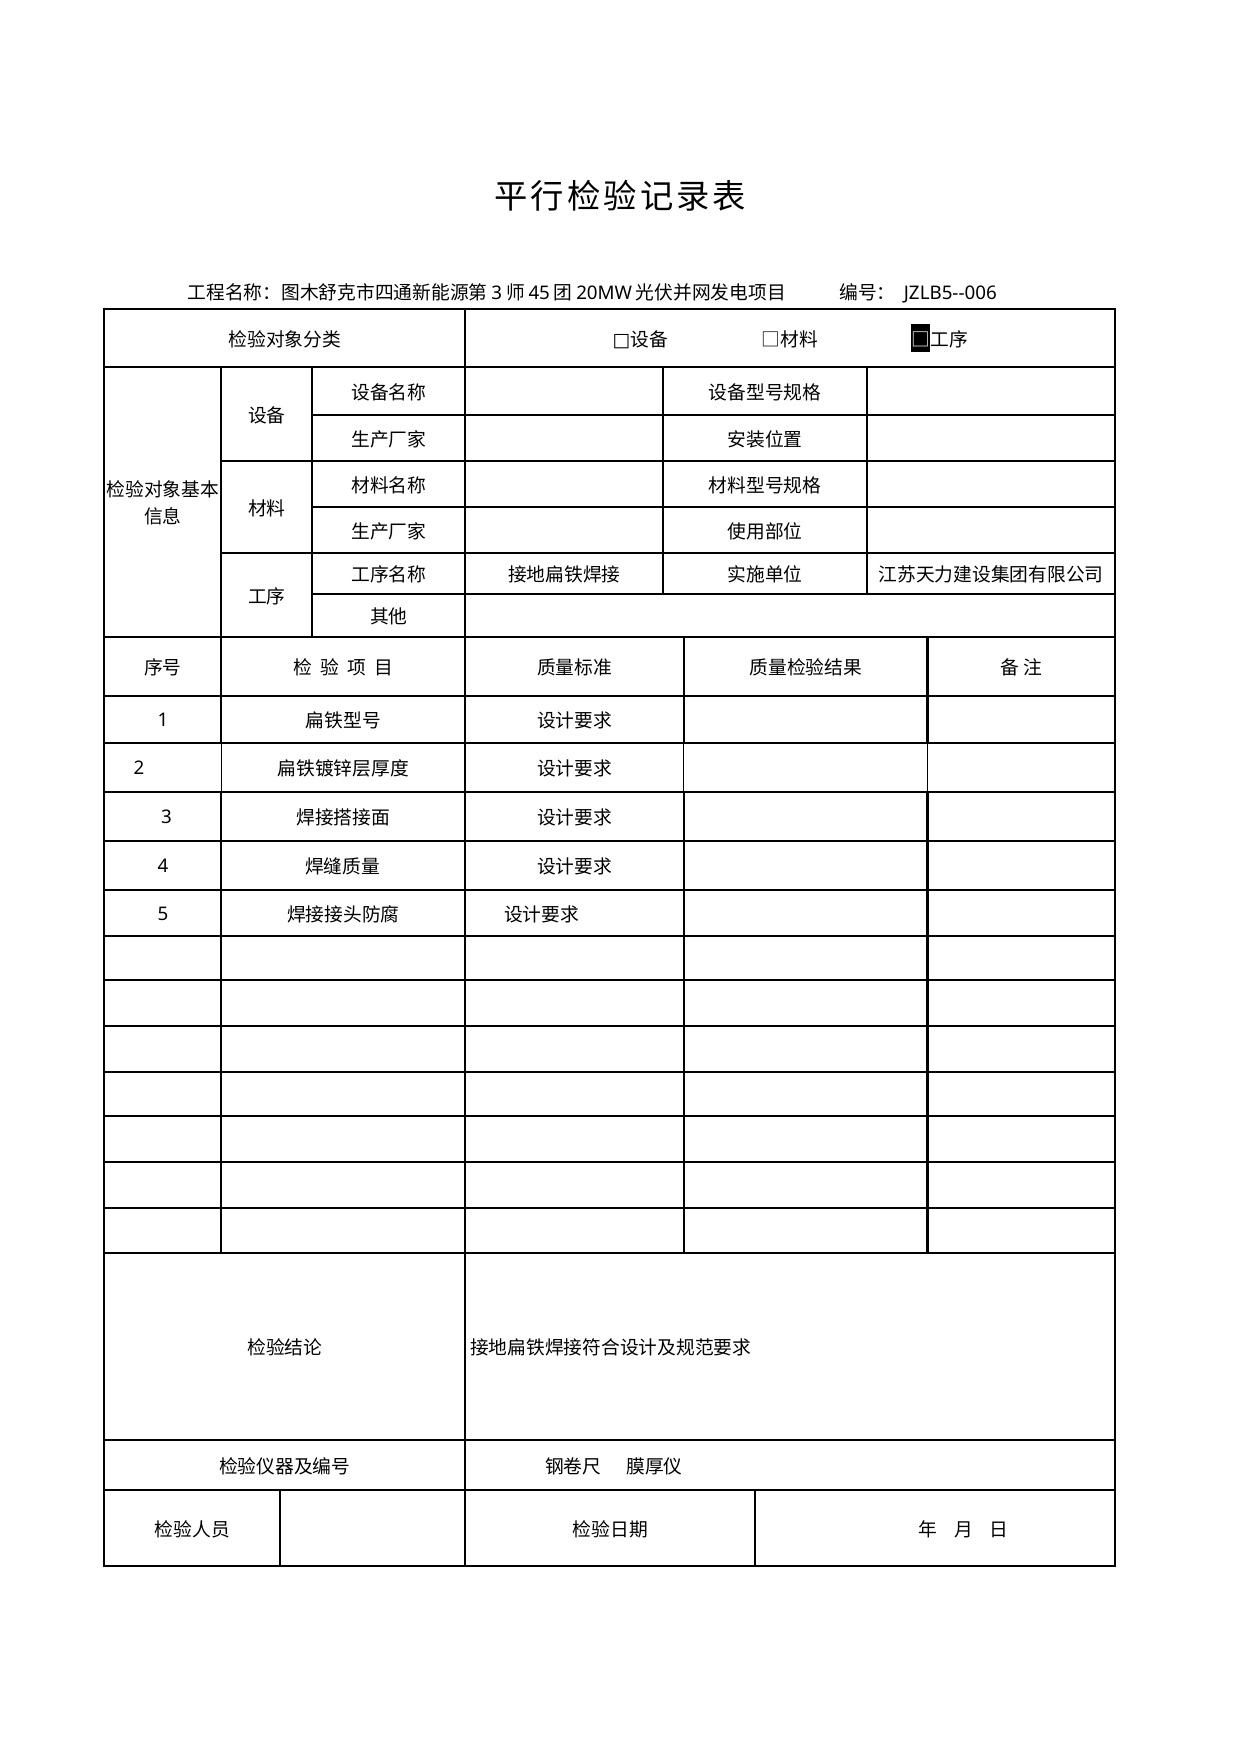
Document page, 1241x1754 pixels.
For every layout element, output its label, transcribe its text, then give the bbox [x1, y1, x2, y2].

table_cell [466, 595, 1114, 636]
table_cell 钢卷尺 膜厚仪 [466, 1441, 1114, 1489]
table_cell [868, 368, 1114, 414]
table_cell 检验结论 [105, 1254, 464, 1439]
table_cell 质量检验结果 [685, 638, 926, 694]
text 工程名称：图木舒克市四通新能源第3师45团20MW光伏并网发电项目 编号： JZLB5--006 [187, 275, 1053, 308]
table_cell 1 [105, 697, 220, 742]
table_cell [929, 891, 1114, 935]
table_cell [105, 1027, 220, 1071]
table_cell [222, 1209, 464, 1252]
table_cell [685, 1117, 926, 1161]
table_header □设备 □材料 □工序 [466, 310, 1114, 366]
table_cell 实施单位 [664, 554, 866, 593]
table_cell 设计要求 [466, 891, 683, 935]
table_cell [466, 508, 662, 552]
table_cell [222, 1117, 464, 1161]
table_cell [685, 937, 926, 979]
table_cell 设计要求 [466, 793, 683, 840]
table_cell 设备 [222, 368, 311, 460]
table_cell 焊缝质量 [222, 842, 464, 889]
table_cell [929, 793, 1114, 840]
table_cell [222, 1027, 464, 1071]
table_cell [685, 1073, 926, 1115]
table_cell [222, 937, 464, 979]
table_cell [466, 1209, 683, 1252]
table_cell 检 验 项 目 [222, 638, 464, 694]
table_cell 扁铁镀锌层厚度 [222, 744, 464, 791]
table_cell [929, 937, 1114, 979]
table_cell 检验人员 [105, 1491, 279, 1564]
table_cell 安装位置 [664, 416, 866, 460]
table_cell 设计要求 [466, 697, 683, 742]
table_cell 扁铁型号 [222, 697, 464, 742]
table_cell [466, 1163, 683, 1207]
table_cell [466, 1073, 683, 1115]
table_cell 材料型号规格 [664, 462, 866, 506]
table_cell 生产厂家 [313, 508, 464, 552]
table_cell [105, 1117, 220, 1161]
table_cell 备 注 [929, 638, 1114, 694]
table_cell [685, 1209, 926, 1252]
table_cell 江苏天力建设集团有限公司 [868, 554, 1114, 593]
table_cell 2 [105, 744, 221, 791]
table_cell 工序名称 [313, 554, 464, 593]
table_cell 材料名称 [313, 462, 464, 506]
table_cell [684, 744, 927, 791]
table_cell [222, 1163, 464, 1207]
table_cell [685, 842, 926, 889]
table_cell [105, 1163, 220, 1207]
table_cell 接地扁铁焊接 [466, 554, 662, 593]
table_cell 其他 [313, 595, 464, 636]
table_cell 设备型号规格 [664, 368, 866, 414]
table_header 检验对象分类 [105, 310, 464, 366]
table_cell 质量标准 [466, 638, 683, 694]
table_cell [466, 368, 662, 414]
table_cell [929, 1027, 1114, 1071]
table_cell [929, 981, 1114, 1025]
table_cell 设计要求 [466, 744, 683, 791]
table_cell [868, 462, 1114, 506]
table_cell [466, 416, 662, 460]
table_cell [466, 937, 683, 979]
table_cell [685, 697, 926, 742]
table_cell [105, 1073, 220, 1115]
table_cell [466, 1117, 683, 1161]
table_cell [466, 981, 683, 1025]
table_cell [868, 508, 1114, 552]
table_cell 工序 [222, 554, 311, 636]
table_cell [929, 1209, 1114, 1252]
table_cell [466, 1027, 683, 1071]
table_cell [222, 1073, 464, 1115]
table_cell 材料 [222, 462, 311, 552]
table_cell [685, 1163, 926, 1207]
table_cell [281, 1491, 464, 1564]
table_cell [222, 981, 464, 1025]
table_cell 序号 [105, 638, 220, 694]
table_cell 检验日期 [466, 1491, 754, 1564]
table_cell [868, 416, 1114, 460]
table_cell [105, 937, 220, 979]
table_cell 接地扁铁焊接符合设计及规范要求 [466, 1254, 1114, 1439]
table_cell [466, 462, 662, 506]
table_cell 生产厂家 [313, 416, 464, 460]
table_cell [105, 1209, 220, 1252]
table_cell [929, 1073, 1114, 1115]
table_cell 年 月 日 [756, 1491, 1114, 1564]
table_cell 4 [105, 842, 220, 889]
table_cell [685, 793, 926, 840]
table_cell [929, 842, 1114, 889]
table_cell 5 [105, 891, 220, 935]
table_cell 焊接接头防腐 [222, 891, 464, 935]
table_cell [929, 1163, 1114, 1207]
table_cell [929, 697, 1114, 742]
table_cell [685, 981, 926, 1025]
table_cell 设备名称 [313, 368, 464, 414]
text 平行检验记录表 [187, 162, 1053, 227]
table_cell [928, 744, 1114, 791]
table_cell 焊接搭接面 [222, 793, 464, 840]
table_cell 3 [105, 793, 220, 840]
table_cell 使用部位 [664, 508, 866, 552]
table_cell 设计要求 [466, 842, 683, 889]
table_cell [685, 891, 926, 935]
table_cell 检验仪器及编号 [105, 1441, 464, 1489]
table_cell [685, 1027, 926, 1071]
table_cell 检验对象基本信息 [105, 368, 220, 636]
table_cell [929, 1117, 1114, 1161]
table_cell [105, 981, 220, 1025]
